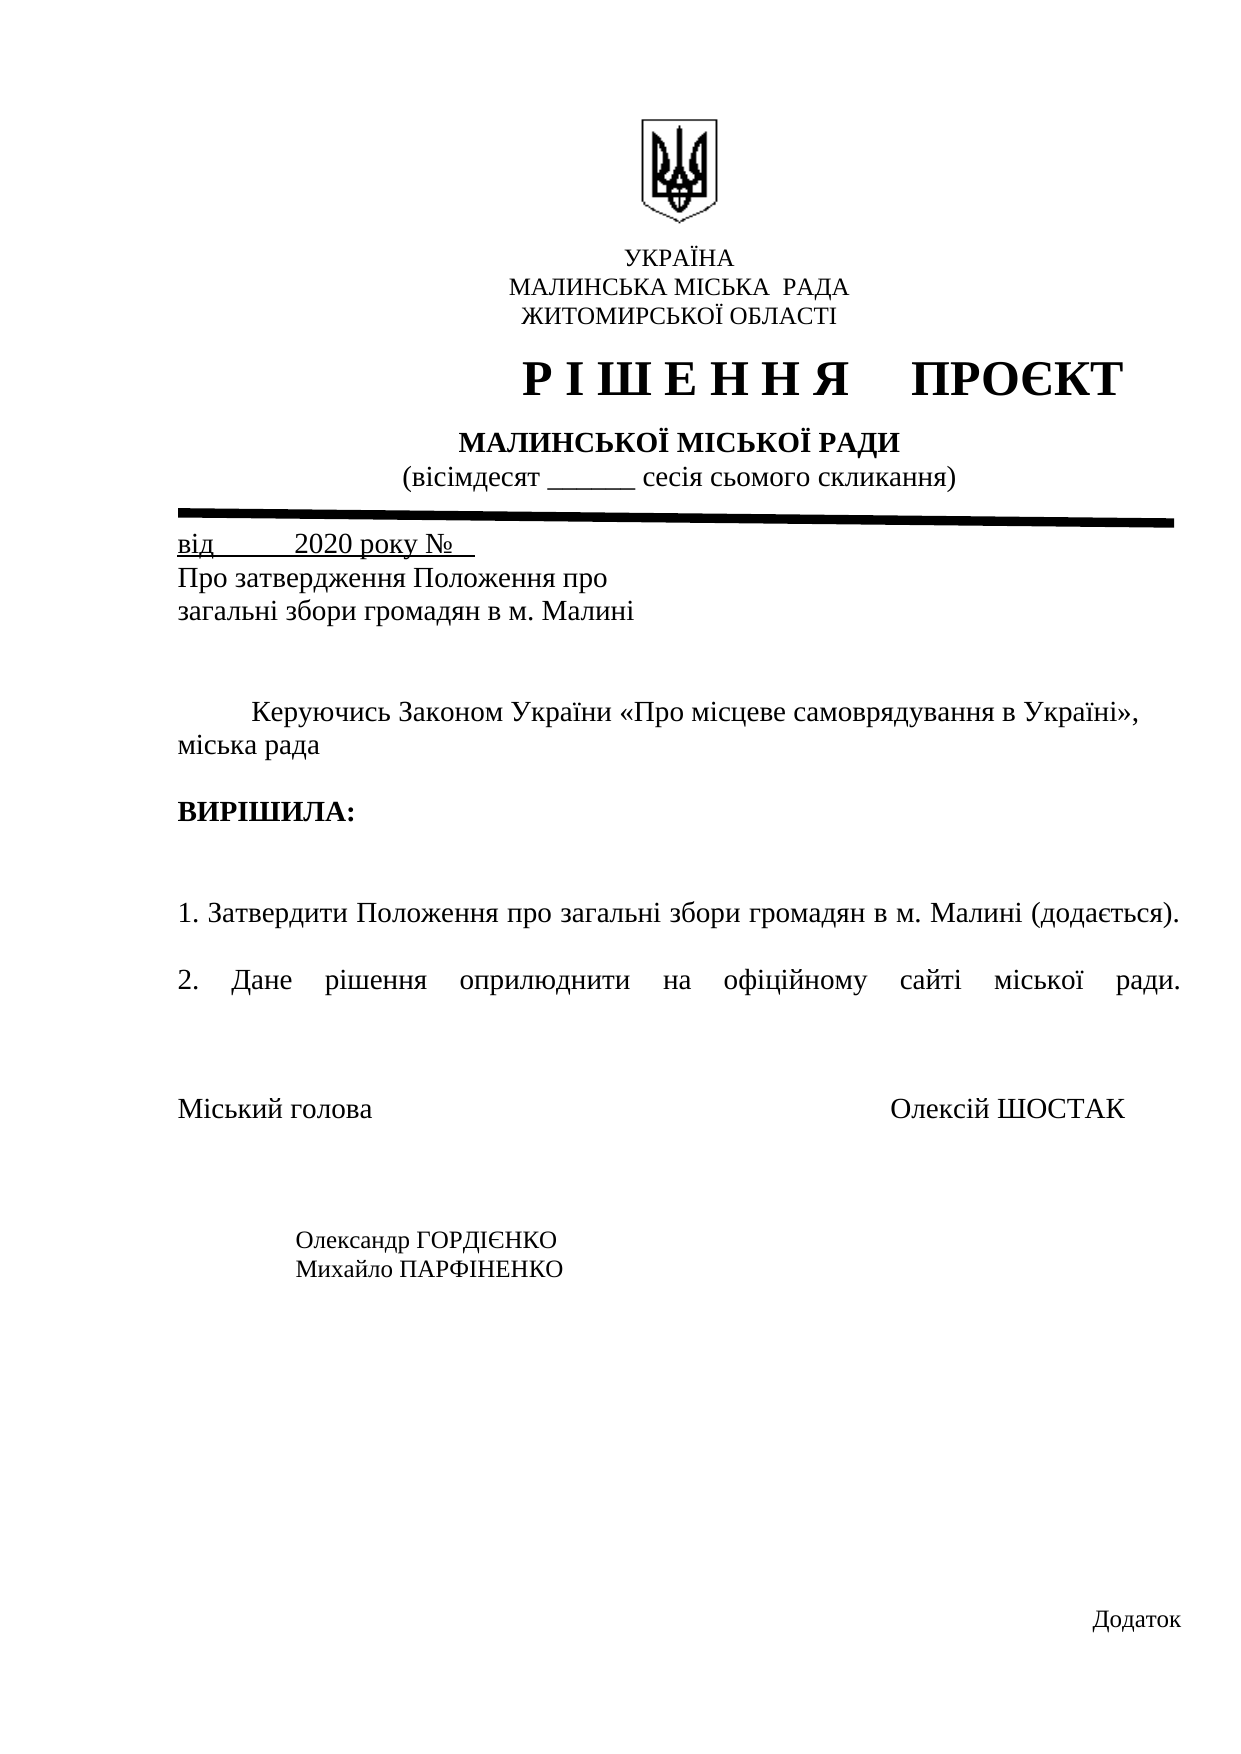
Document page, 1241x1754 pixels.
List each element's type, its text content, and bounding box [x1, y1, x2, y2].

text Міський голова Олексій ШОСТАК [177, 1057, 1181, 1124]
text Керуючись Законом України «Про місцеве самоврядування в Україні», [177, 694, 1181, 727]
text Додаток [118, 1604, 1181, 1632]
text ЖИТОМИРСЬКОЇ ОБЛАСТІ [177, 301, 1181, 330]
text УКРАЇНА [177, 243, 1181, 272]
text МАЛИНСЬКА МІСЬКА РАДА [177, 272, 1181, 301]
picture [635, 118, 723, 225]
text ВИРІШИЛА: [177, 794, 1181, 828]
text малинської МІСЬКОЇ ради [177, 426, 1181, 459]
text (вісімдесят ______ сесія сьомого скликання) [177, 459, 1181, 493]
text міська рада [177, 727, 1181, 761]
text Про затвердження Положення про [177, 560, 709, 593]
text Олександр ГОРДІЄНКО [177, 1225, 1181, 1254]
text 1. Затвердити Положення про загальні збори громадян в м. Малині (додається). 2. Дане рішення оприлюднити на офіційному сайті міської ради. [177, 828, 1181, 1057]
text від 2020 року № [177, 526, 1181, 560]
text загальні збори громадян в м. Малині [177, 593, 709, 627]
text Михайло ПАРФІНЕНКО [177, 1254, 1181, 1283]
text Р І Ш Е Н Н я ПРОЄКТ [177, 349, 1181, 406]
